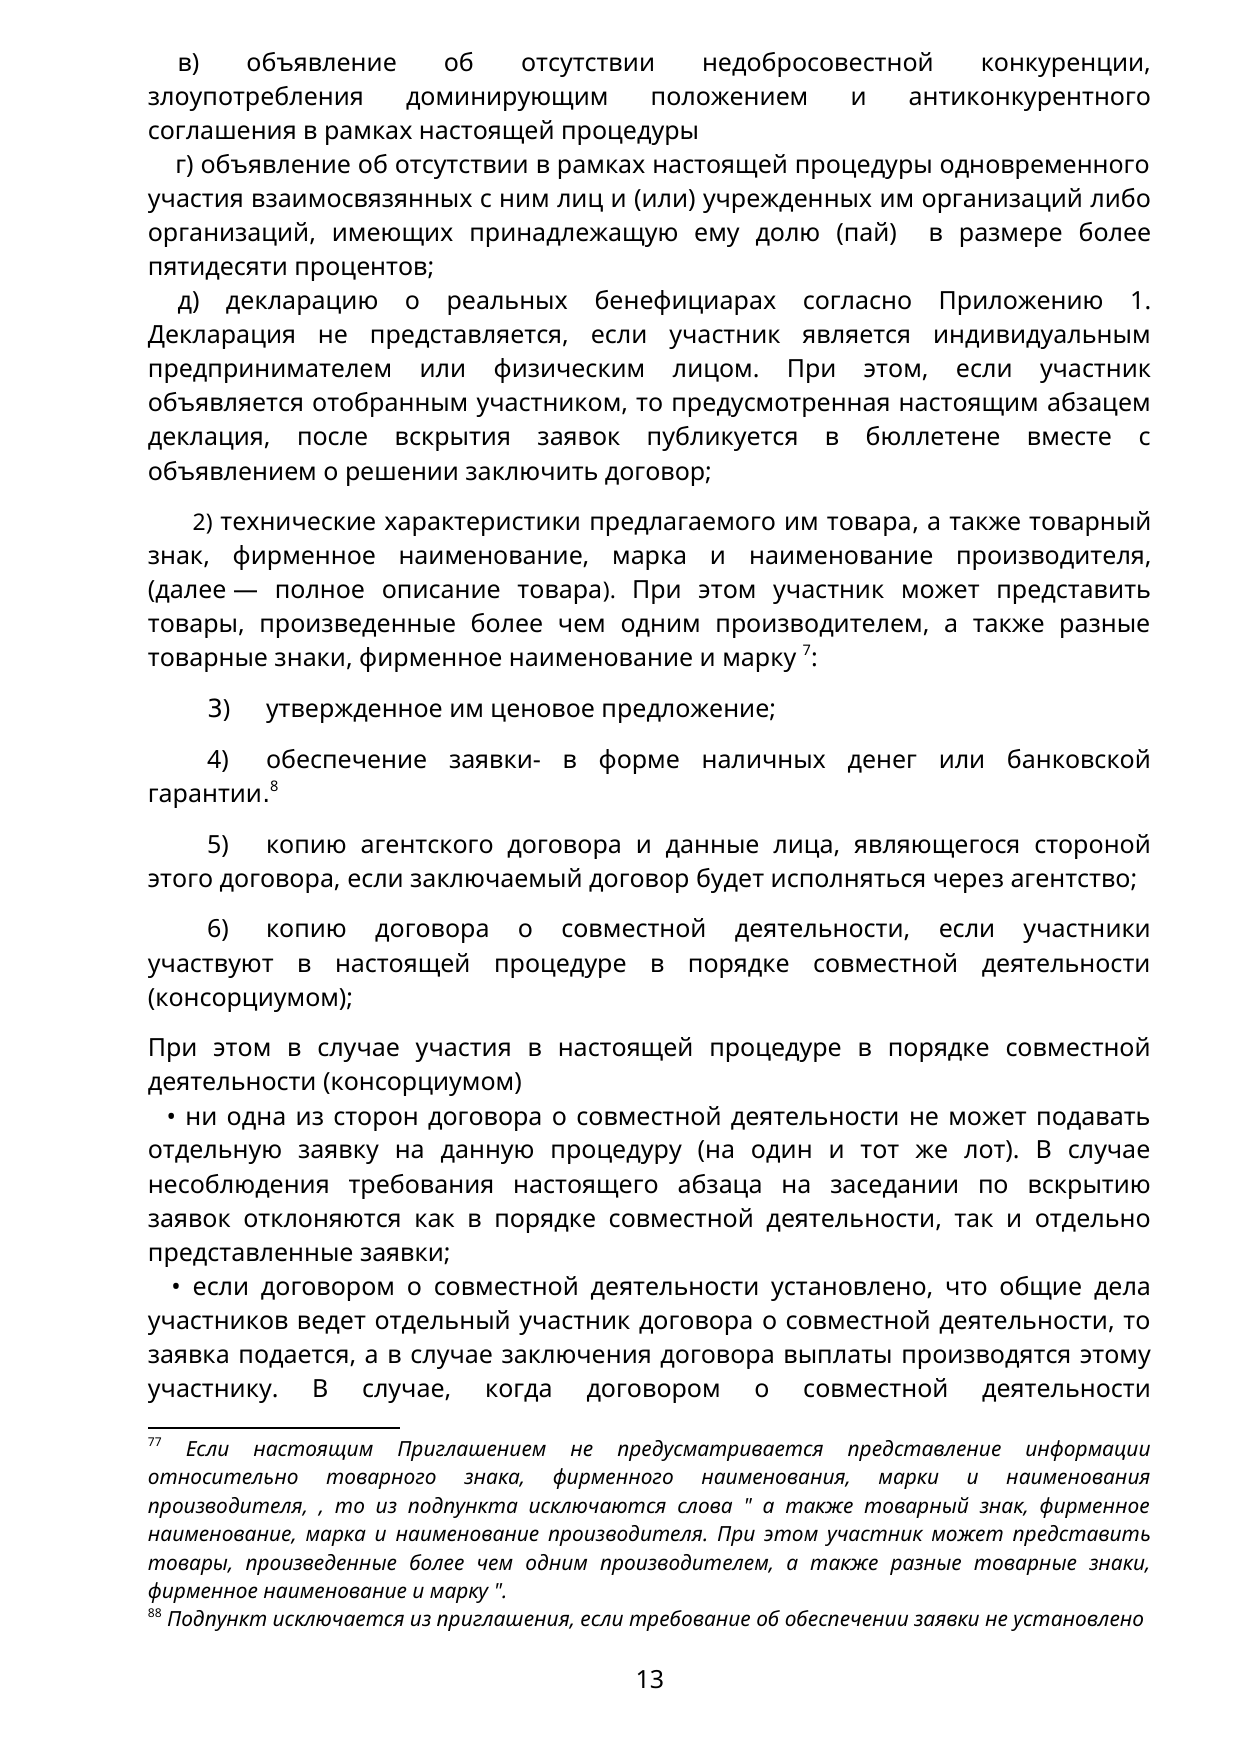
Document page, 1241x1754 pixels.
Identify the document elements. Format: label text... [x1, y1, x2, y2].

text 4) обеспечение заявки- в форме наличных денег или банковской гарантии.8 [148, 742, 1152, 810]
text 6) копию договора о совместной деятельности, если участники участвуют в настоящей процедуре в порядке совместной деятельности (консорциумом); [148, 911, 1152, 1013]
text 3) утвержденное им ценовое предложение; [148, 691, 1152, 725]
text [148, 1268, 1152, 1405]
text 2) технические характеристики предлагаемого им товара, а также товарный знак, фирменное наименование, марка и наименование производителя, (далее — полное описание товара). При этом участник может представить товары, произведенные более чем одним производителем, а также разные товарные знаки, фирменное наименование и марку 7: [148, 504, 1152, 674]
text д) декларацию о реальных бенефициарах согласно Приложению 1. Декларация не представляется, если участник является индивидуальным предпринимателем или физическим лицом. При этом, если участник объявляется отобранным участником, то предусмотренная настоящим абзацем деклация, после вскрытия заявок публикуется в бюллетене вместе с объявлением о решении заключить договор; [148, 283, 1152, 487]
text 5) копию агентского договора и данные лица, являющегося стороной этого договора, если заключаемый договор будет исполняться через агентство; [148, 826, 1152, 894]
text г) объявление об отсутствии в рамках настоящей процедуры одновременного участия взаимосвязянных с ним лиц и (или) учрежденных им организаций либо организаций, имеющих принадлежащую ему долю (пай) в размере более пятидесяти процентов; [148, 147, 1152, 283]
text • ни одна из сторон договора о совместной деятельности не может подавать отдельную заявку на данную процедуру (на один и тот же лот). В случае несоблюдения требования настоящего абзаца на заседании по вскрытию заявок отклоняются как в порядке совместной деятельности, так и отдельно представленные заявки; [148, 1098, 1152, 1268]
text При этом в случае участия в настоящей процедуре в порядке совместной деятельности (консорциумом) [148, 1030, 1152, 1098]
text в) объявление об отсутствии недобросовестной конкуренции, злоупотребления доминирующим положением и антиконкурентного соглашения в рамках настоящей процедуры [148, 44, 1152, 147]
